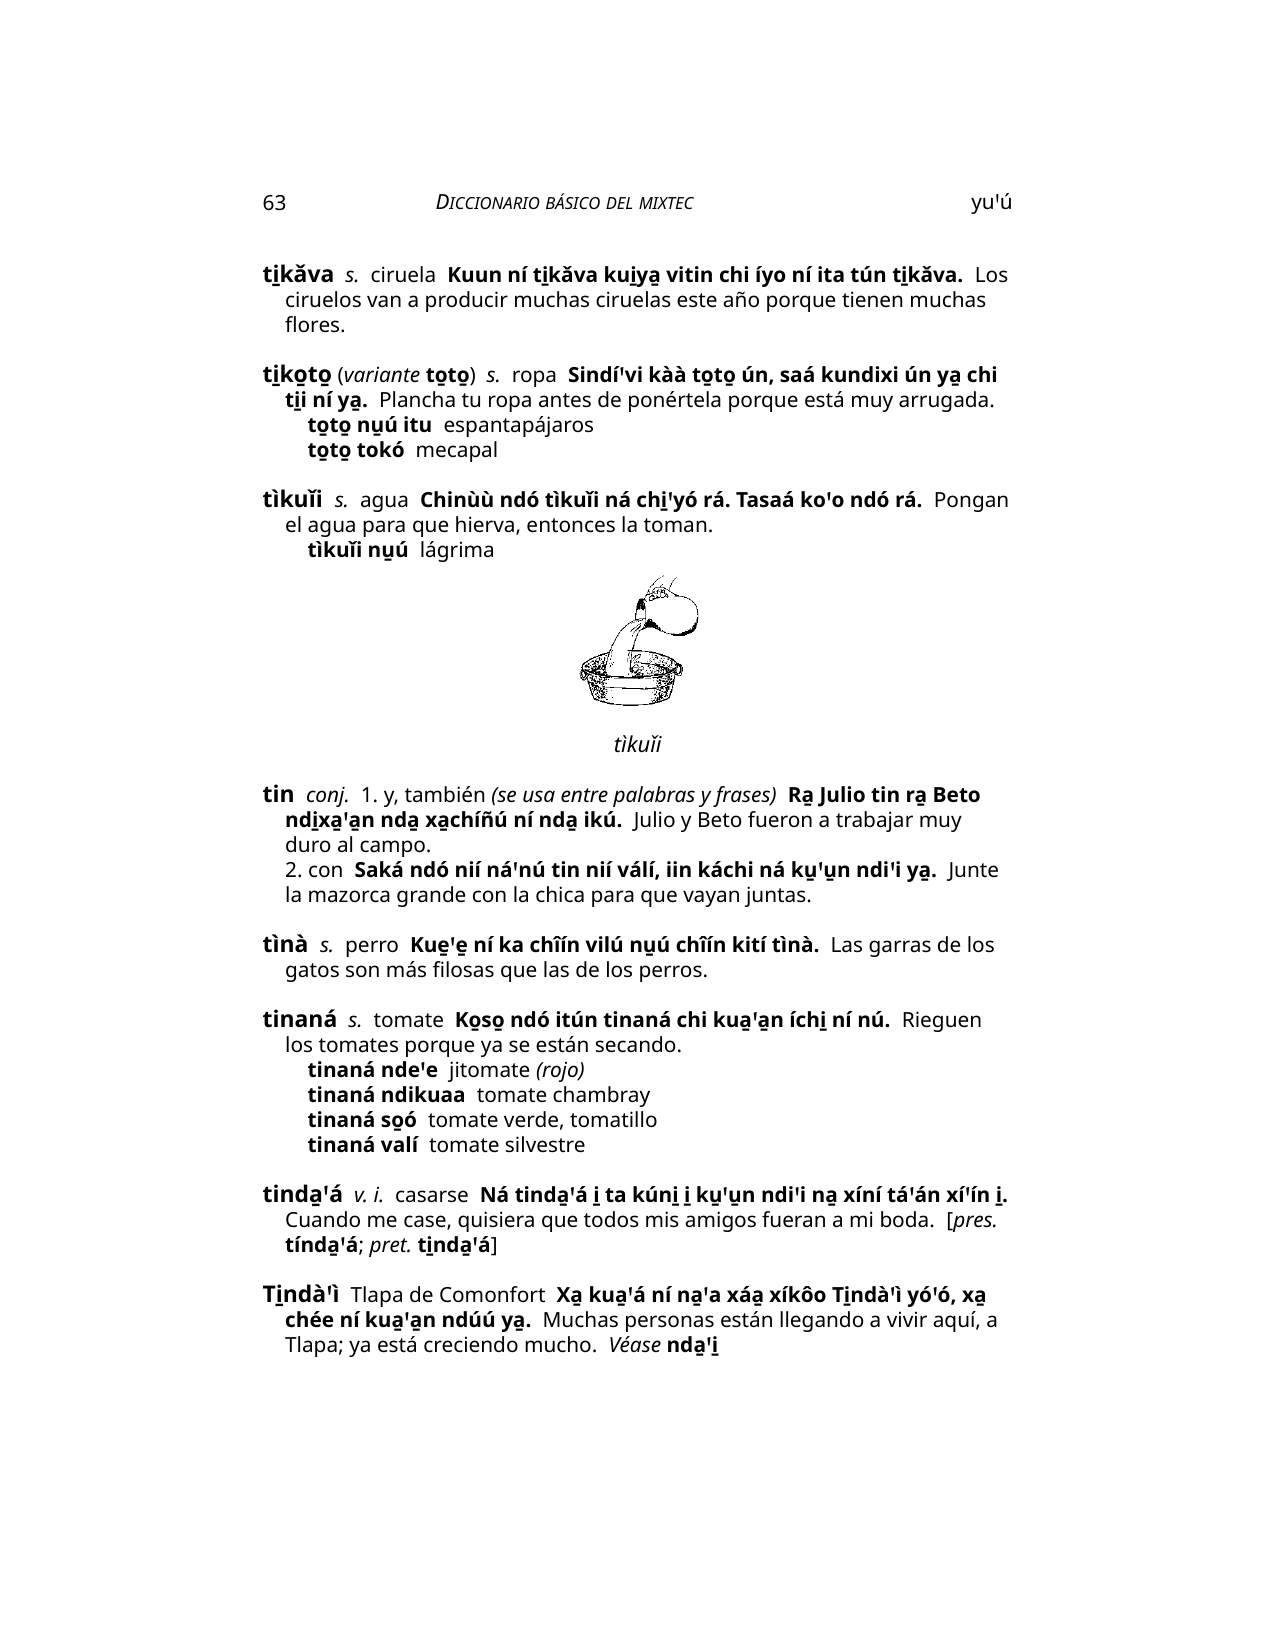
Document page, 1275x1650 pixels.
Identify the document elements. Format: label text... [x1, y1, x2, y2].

text Ti̱ndàì Tlapa de Comonfort Xa̱ kua̱á ní na̱a xáa̱ xíkôo Ti̱ndàì yóó, xa̱ chée ní kua̱a̱n ndúú ya̱. Muchas personas están llegando a vivir aquí, a Tlapa; ya está creciendo mucho. Véase nda̱i̱ [262, 1283, 1012, 1358]
text 2. con Saká ndó nií nánú tin nií válí, iin káchi ná ku̱u̱n ndii ya̱. Junte la mazorca grande con la chica para que vayan juntas. [285, 858, 1012, 908]
picture [576, 575, 699, 707]
text tinaná ndikuaa tomate chambray [307, 1083, 1012, 1108]
text tìkuǐi [262, 732, 1012, 758]
text tinaná valí tomate silvestre [307, 1133, 1012, 1158]
text ti̱kǎva s. ciruela Kuun ní ti̱kǎva kui̱ya̱ vitin chi íyo ní ita tún ti̱kǎva. Los ciruelos van a producir muchas ciruelas este año porque tienen muchas flores. [262, 262, 1012, 337]
text tìnà s. perro Kue̱e̱ ní ka chîín vilú nu̱ú chîín kití tìnà. Las garras de los gatos son más filosas que las de los perros. [262, 933, 1012, 983]
text tinaná so̱ó tomate verde, tomatillo [307, 1108, 1012, 1133]
text to̱to̱ tokó mecapal [307, 437, 1012, 462]
text ti̱ko̱to̱ (variante to̱to̱) s. ropa Sindívi kàà to̱to̱ ún, saá kundixi ún ya̱ chi ti̱i ní ya̱. Plancha tu ropa antes de ponértela porque está muy arrugada. [262, 362, 1012, 412]
text tìkuǐi nu̱ú lágrima [307, 537, 1012, 562]
text tìkuǐi s. agua Chinùù ndó tìkuǐi ná chi̱yó rá. Tasaá koo ndó rá. Pongan el agua para que hierva, entonces la toman. [262, 487, 1012, 537]
text to̱to̱ nu̱ú itu espantapájaros [307, 412, 1012, 437]
text tinda̱á v. i. casarse Ná tinda̱á i̱ ta kúni̱ i̱ ku̱u̱n ndii na̱ xíní táán xíín i̱. Cuando me case, quisiera que todos mis amigos fueran a mi boda. [pres. tínda̱á; pret. ti̱nda̱á] [262, 1183, 1012, 1258]
text tinaná s. tomate Ko̱so̱ ndó itún tinaná chi kua̱a̱n íchi̱ ní nú. Rieguen los tomates porque ya se están secando. [262, 1008, 1012, 1058]
text tinaná ndee jitomate (rojo) [307, 1058, 1012, 1083]
text tin conj. 1. y, también (se usa entre palabras y frases) Ra̱ Julio tin ra̱ Beto ndi̱xa̱a̱n nda̱ xa̱chíñú ní nda̱ ikú. Julio y Beto fueron a trabajar muy duro al campo. [262, 783, 1012, 858]
